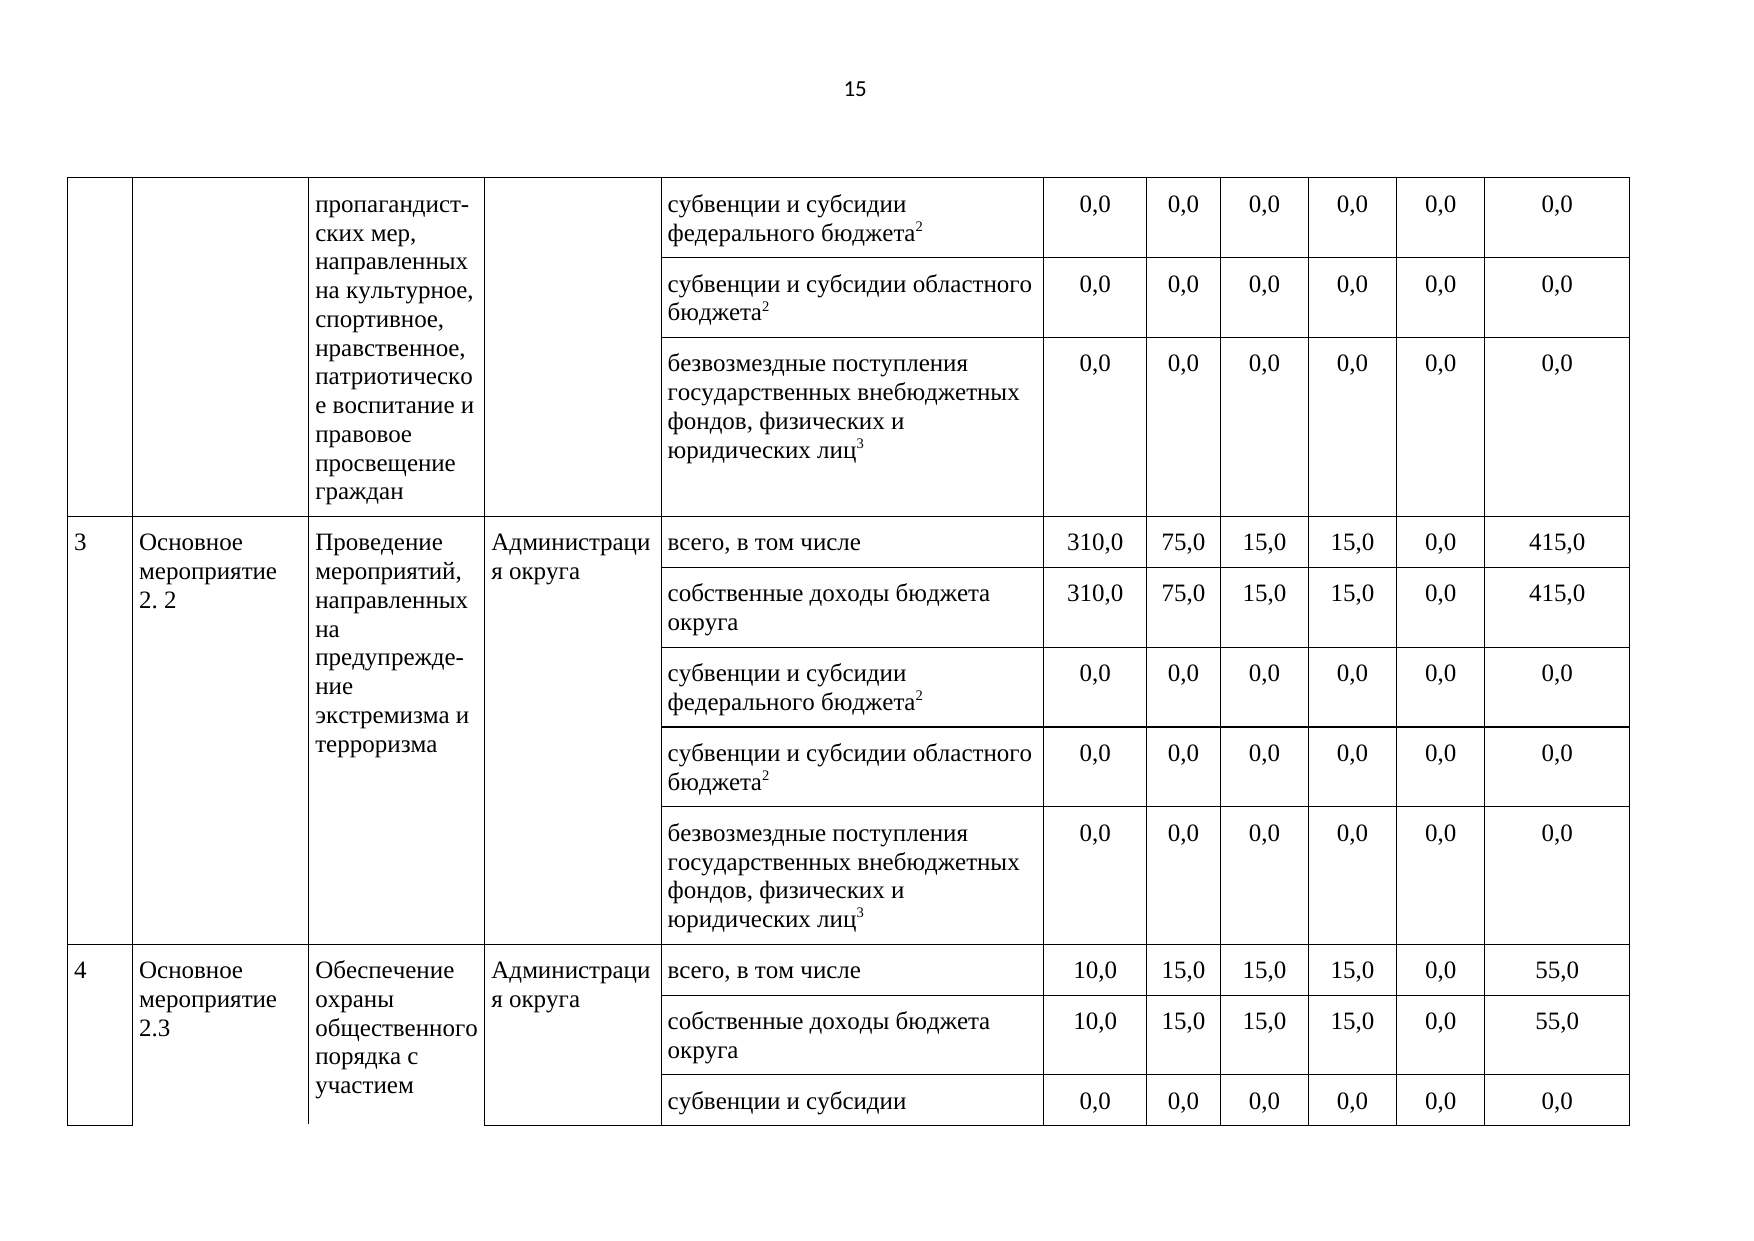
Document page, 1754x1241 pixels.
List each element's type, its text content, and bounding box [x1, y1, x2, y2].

table_cell 0,0 [1309, 728, 1396, 806]
table_cell субвенции и субсидии федерального бюджета2 [662, 648, 1043, 726]
table_cell 0,0 [1397, 996, 1484, 1074]
table_cell всего, в том числе [662, 945, 1043, 994]
table_cell 0,0 [1147, 728, 1220, 806]
table_cell 0,0 [1485, 648, 1629, 726]
table_cell 0,0 [1221, 648, 1308, 726]
table_cell 0,0 [1147, 258, 1220, 337]
table_cell 0,0 [1147, 807, 1220, 943]
table_cell 0,0 [1044, 648, 1146, 726]
table_cell 4 [68, 945, 132, 1125]
table_cell 55,0 [1485, 945, 1629, 994]
table_cell 0,0 [1397, 517, 1484, 567]
table_cell 0,0 [1309, 1075, 1396, 1125]
table_cell 0,0 [1397, 807, 1484, 943]
table_cell 15,0 [1147, 996, 1220, 1074]
table_cell всего, в том числе [662, 517, 1043, 567]
table_cell безвозмездные поступления государственных внебюджетных фондов, физических и юридических лиц3 [662, 807, 1043, 943]
table_cell 15,0 [1221, 945, 1308, 994]
table_cell 0,0 [1485, 178, 1629, 257]
table_cell 0,0 [1309, 258, 1396, 337]
table_cell 15,0 [1309, 945, 1396, 994]
table_cell 0,0 [1397, 568, 1484, 647]
table_cell Администрация округа [485, 945, 661, 1125]
table_cell 0,0 [1044, 338, 1146, 516]
table_cell 0,0 [1485, 728, 1629, 806]
table_cell 0,0 [1221, 1075, 1308, 1125]
table_cell 310,0 [1044, 568, 1146, 647]
table_cell Обеспечение охраны общественного порядка с участием народных дружин [309, 945, 484, 1125]
table_cell 0,0 [1221, 178, 1308, 257]
table_cell 415,0 [1485, 517, 1629, 567]
table_cell 0,0 [1397, 648, 1484, 726]
table_cell 15,0 [1309, 568, 1396, 647]
table_cell 0,0 [1485, 338, 1629, 516]
table_cell 75,0 [1147, 568, 1220, 647]
table_cell собственные доходы бюджета округа [662, 996, 1043, 1074]
table_cell 15,0 [1309, 517, 1396, 567]
table_cell 0,0 [1044, 807, 1146, 943]
table_cell 0,0 [1397, 728, 1484, 806]
table_cell 415,0 [1485, 568, 1629, 647]
table_cell 75,0 [1147, 517, 1220, 567]
table_cell 0,0 [1397, 945, 1484, 994]
table_cell 15,0 [1221, 996, 1308, 1074]
table_cell 0,0 [1044, 258, 1146, 337]
table_cell 0,0 [1309, 178, 1396, 257]
table_cell 0,0 [1147, 1075, 1220, 1125]
table_cell 0,0 [1309, 338, 1396, 516]
table_cell 0,0 [1485, 1075, 1629, 1125]
table_cell безвозмездные поступления государственных внебюджетных фондов, физических и юридических лиц3 [662, 338, 1043, 516]
table_cell 0,0 [1221, 728, 1308, 806]
table_cell 0,0 [1397, 178, 1484, 257]
table_cell Проведение мероприятий, направленных на предупрежде-ние экстремизма и терроризма [309, 517, 484, 835]
table_cell 0,0 [1309, 807, 1396, 943]
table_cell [662, 1075, 1043, 1125]
table_cell 0,0 [1147, 338, 1220, 516]
table_cell субвенции и субсидии федерального бюджета2 [662, 178, 1043, 257]
table_cell 15,0 [1309, 996, 1396, 1074]
table_cell 0,0 [1397, 338, 1484, 516]
table_cell 10,0 [1044, 945, 1146, 994]
table_cell 15,0 [1147, 945, 1220, 994]
table_cell 0,0 [1044, 728, 1146, 806]
table_cell 0,0 [1485, 807, 1629, 943]
table_cell 15,0 [1221, 568, 1308, 647]
table_cell [133, 835, 308, 943]
table_cell 0,0 [1147, 648, 1220, 726]
table_cell субвенции и субсидии областного бюджета2 [662, 728, 1043, 806]
table_cell 0,0 [1309, 648, 1396, 726]
table_cell Основное мероприятие 2.3 [133, 945, 309, 1125]
table_cell собственные доходы бюджета округа [662, 568, 1043, 647]
table_cell 0,0 [1044, 1075, 1146, 1125]
table_cell Основное мероприятие 2. 2 [133, 517, 308, 835]
table_cell 0,0 [1221, 258, 1308, 337]
table_cell 0,0 [1397, 1075, 1484, 1125]
table_cell 0,0 [1485, 258, 1629, 337]
table_cell 0,0 [1044, 178, 1146, 257]
table_cell 0,0 [1397, 258, 1484, 337]
table_cell 55,0 [1485, 996, 1629, 1074]
table_cell 0,0 [1221, 807, 1308, 943]
table_cell 0,0 [1147, 178, 1220, 257]
table_cell 310,0 [1044, 517, 1146, 567]
table_cell 0,0 [1221, 338, 1308, 516]
table_cell [309, 835, 484, 943]
table_cell субвенции и субсидии областного бюджета2 [662, 258, 1043, 337]
table_cell 3 [68, 517, 132, 943]
table_cell Администрация округа [485, 517, 661, 943]
table_cell 10,0 [1044, 996, 1146, 1074]
table_cell 15,0 [1221, 517, 1308, 567]
